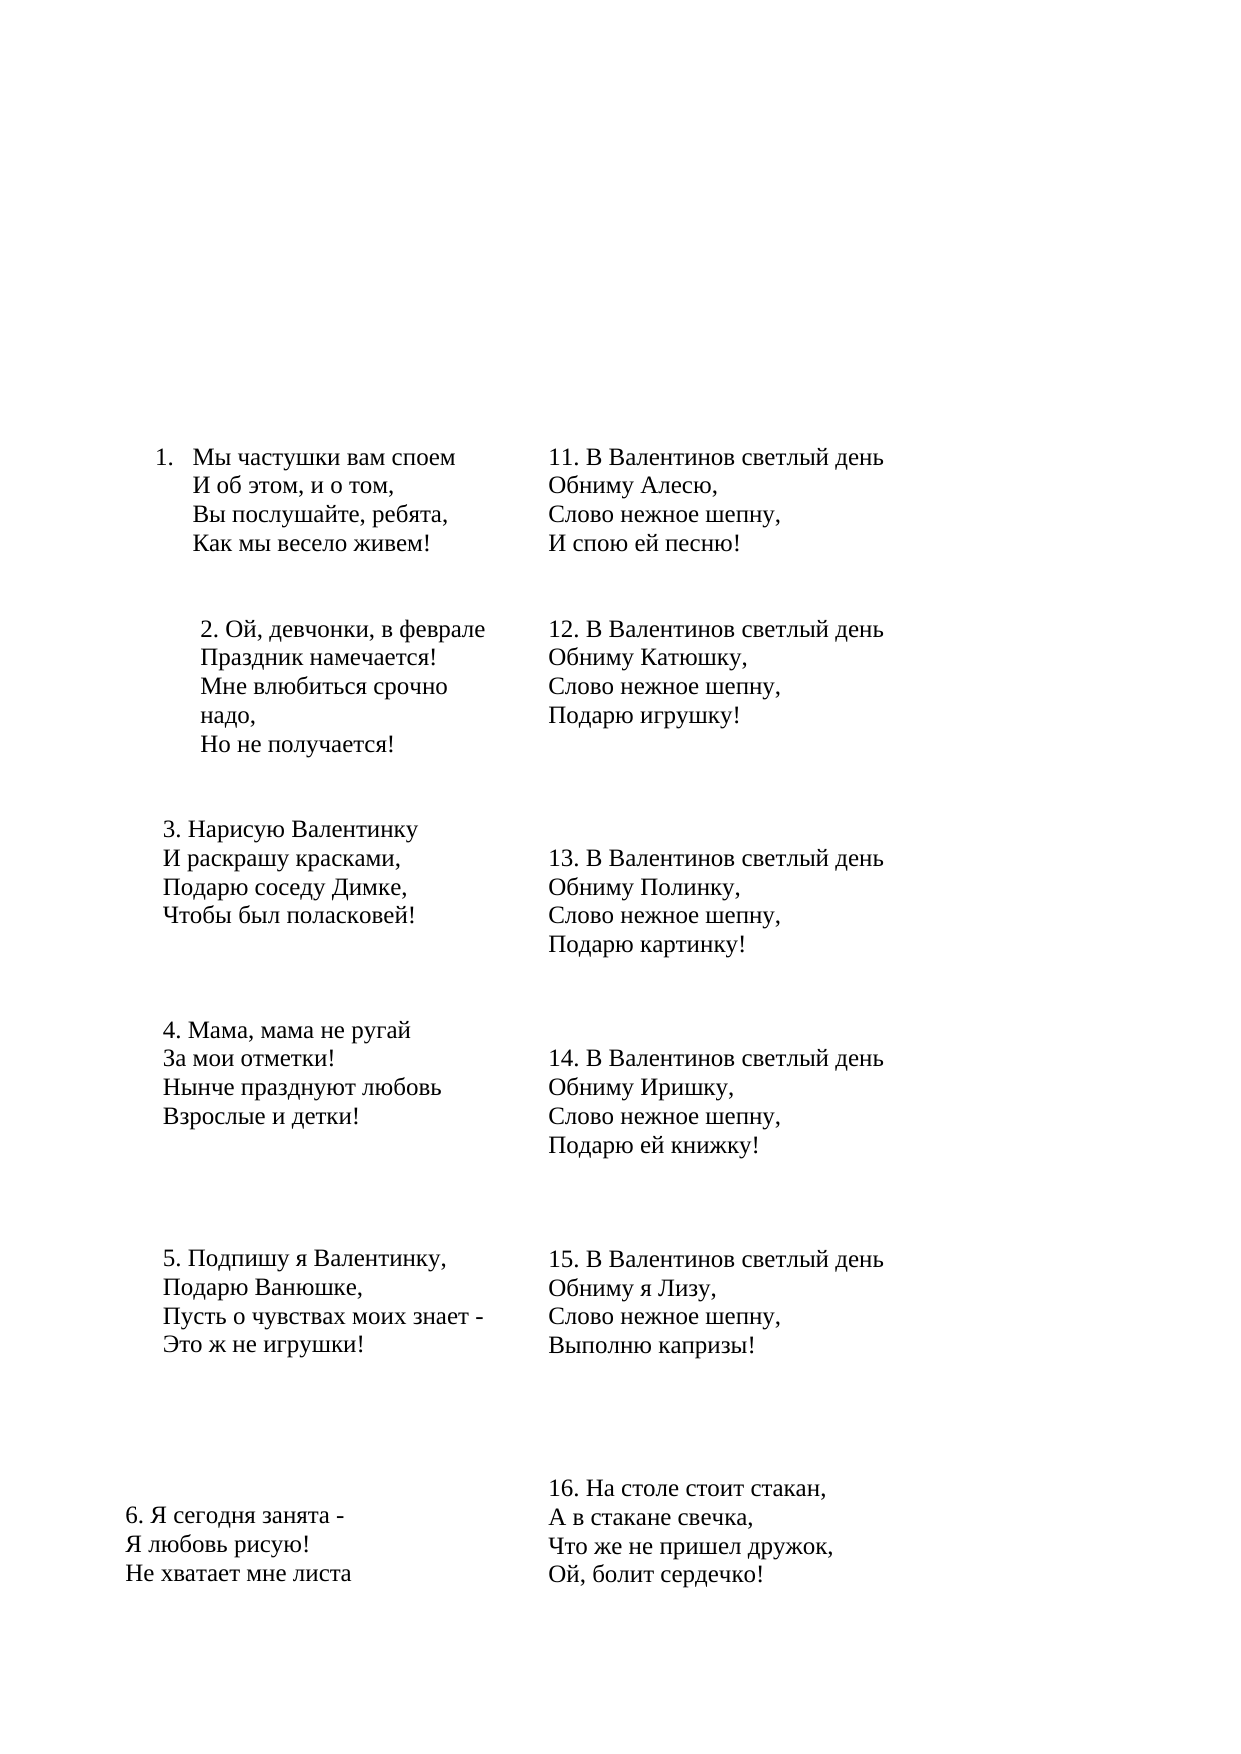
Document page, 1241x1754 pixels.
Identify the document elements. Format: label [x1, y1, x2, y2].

table_header [94, 411, 517, 1619]
table_header [517, 411, 940, 1619]
